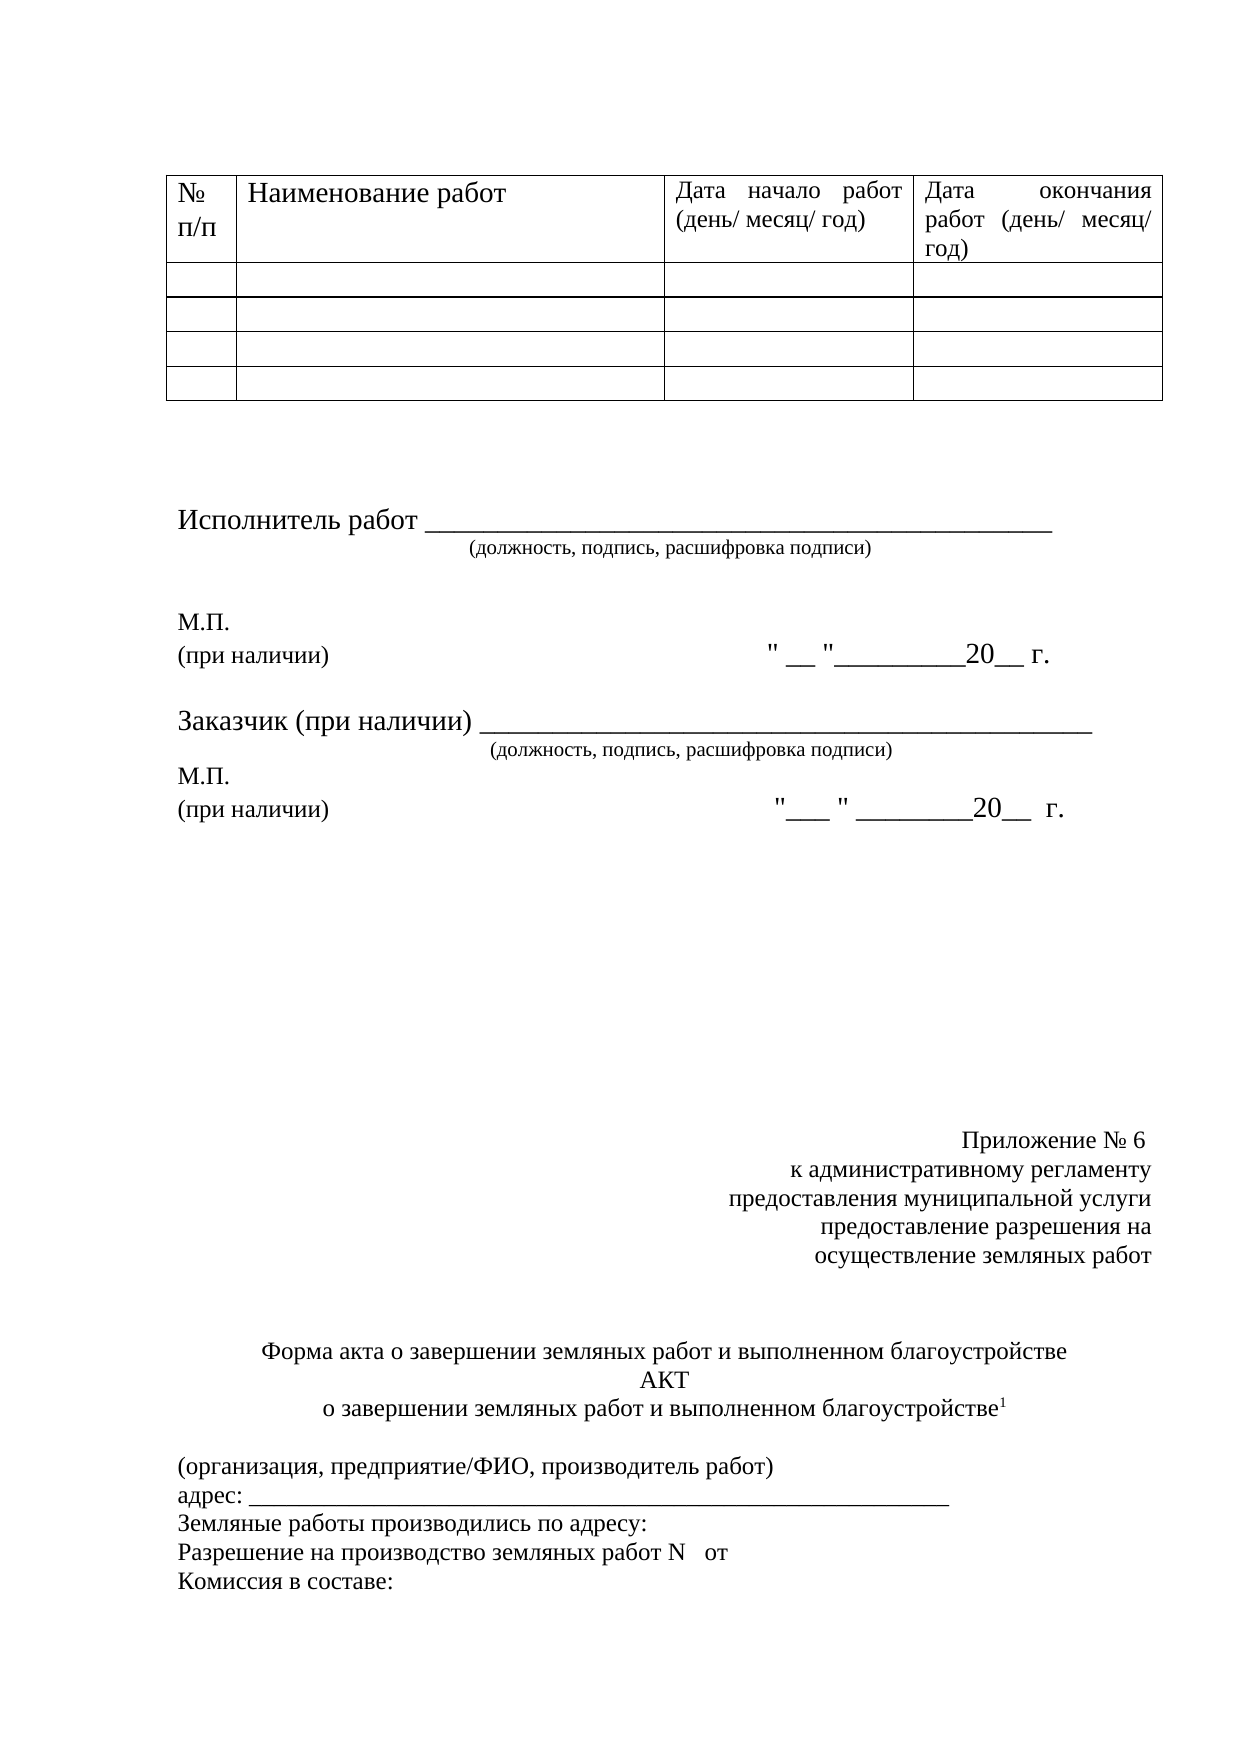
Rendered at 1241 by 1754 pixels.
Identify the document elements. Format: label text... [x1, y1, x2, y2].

table_cell [914, 298, 1162, 331]
text Приложение № 6 [177, 1125, 1152, 1154]
text осуществление земляных работ [177, 1240, 1152, 1269]
text адрес: ________________________________________________________ [177, 1480, 1152, 1508]
table_cell [665, 298, 913, 331]
table_cell [237, 263, 664, 296]
text Исполнитель работ ___________________________________________ [177, 502, 1152, 535]
text Разрешение на производство земляных работ N от [177, 1537, 1152, 1566]
table_header Дата окончания работ (день/ месяц/ год) [914, 176, 1162, 262]
text о завершении земляных работ и выполненном благоустройстве1 [177, 1393, 1152, 1422]
text Комиссия в составе: [177, 1566, 1152, 1595]
table_cell [914, 332, 1162, 366]
table_header Наименование работ [237, 176, 664, 262]
text М.П. [177, 761, 1152, 790]
table_header № п/п [167, 176, 236, 262]
text (при наличии) " __ "_________20__ г. [177, 636, 1152, 670]
text (должность, подпись, расшифровка подписи) [177, 737, 1152, 761]
text Форма акта о завершении земляных работ и выполненном благоустройстве [177, 1336, 1152, 1365]
text к административному регламенту [177, 1154, 1152, 1183]
text (при наличии) "___ " ________20__ г. [177, 790, 1152, 823]
table_cell [237, 367, 664, 400]
table_cell [665, 263, 913, 296]
table_cell [237, 332, 664, 366]
text (должность, подпись, расшифровка подписи) [177, 535, 1152, 559]
table_cell [665, 367, 913, 400]
table_cell [237, 298, 664, 331]
table_header Дата начало работ (день/ месяц/ год) [665, 176, 913, 262]
table_cell [665, 332, 913, 366]
table_cell [167, 298, 236, 331]
table_cell [167, 367, 236, 400]
text Заказчик (при наличии) __________________________________________ [177, 703, 1152, 737]
table_cell [914, 367, 1162, 400]
table_cell [914, 263, 1162, 296]
text предоставление разрешения на [177, 1211, 1152, 1240]
text Земляные работы производились по адресу: [177, 1508, 1152, 1537]
table_cell [167, 263, 236, 296]
text АКТ [177, 1365, 1152, 1393]
text (организация, предприятие/ФИО, производитель работ) [177, 1451, 1152, 1480]
table_cell [167, 332, 236, 366]
text М.П. [177, 607, 1152, 636]
text предоставления муниципальной услуги [177, 1183, 1152, 1211]
